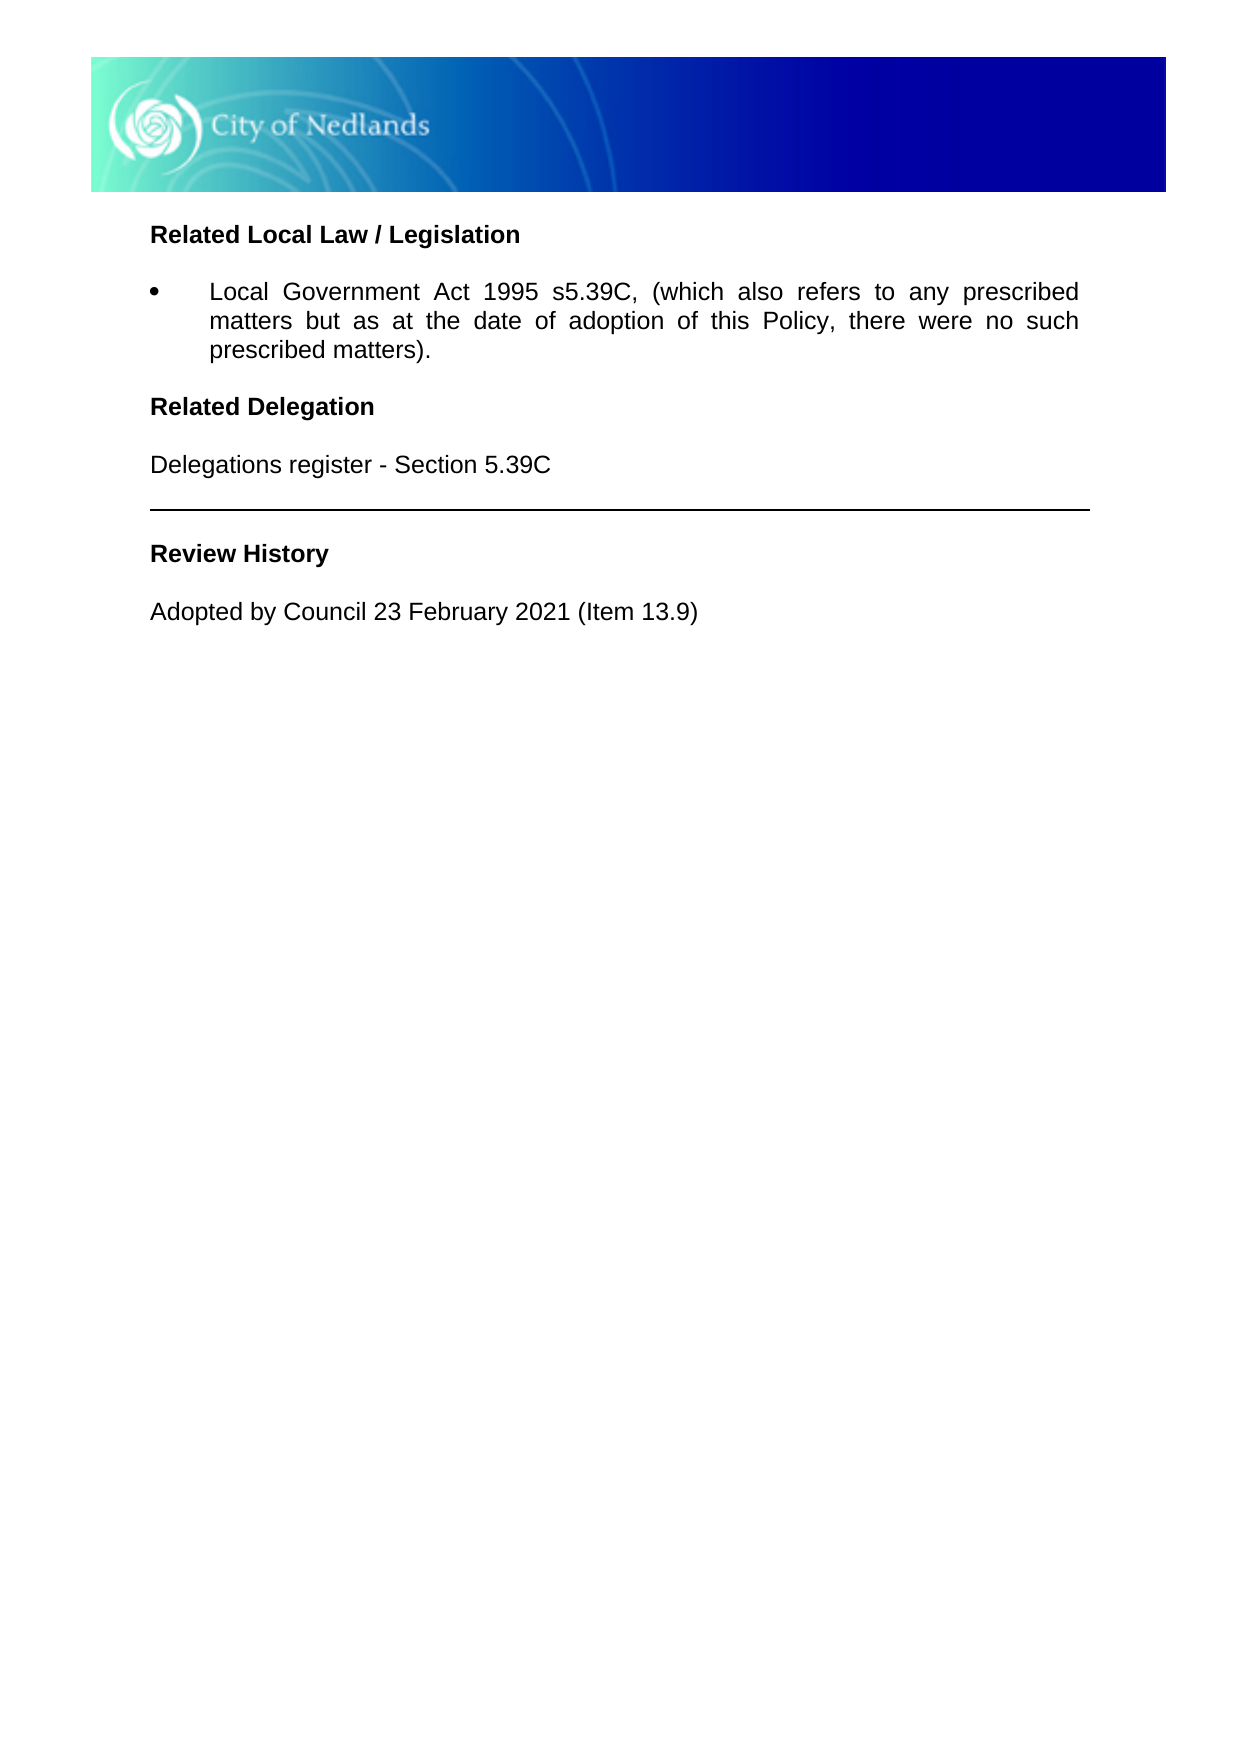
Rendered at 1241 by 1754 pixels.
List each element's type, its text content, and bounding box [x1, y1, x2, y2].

text Review History [150, 539, 1090, 568]
list Local Government Act 1995 s5.39C, (which also refers to any prescribed matters but as at the date of adoption of this Policy, there were no such prescribed matters). [150, 277, 1080, 364]
text Delegations register - Section 5.39C [150, 450, 1090, 479]
text Related Local Law / Legislation [150, 220, 1090, 248]
text Related Delegation [150, 392, 1090, 421]
text Adopted by Council 23 February 2021 (Item 13.9) [150, 597, 1090, 626]
picture [91, 57, 1166, 192]
